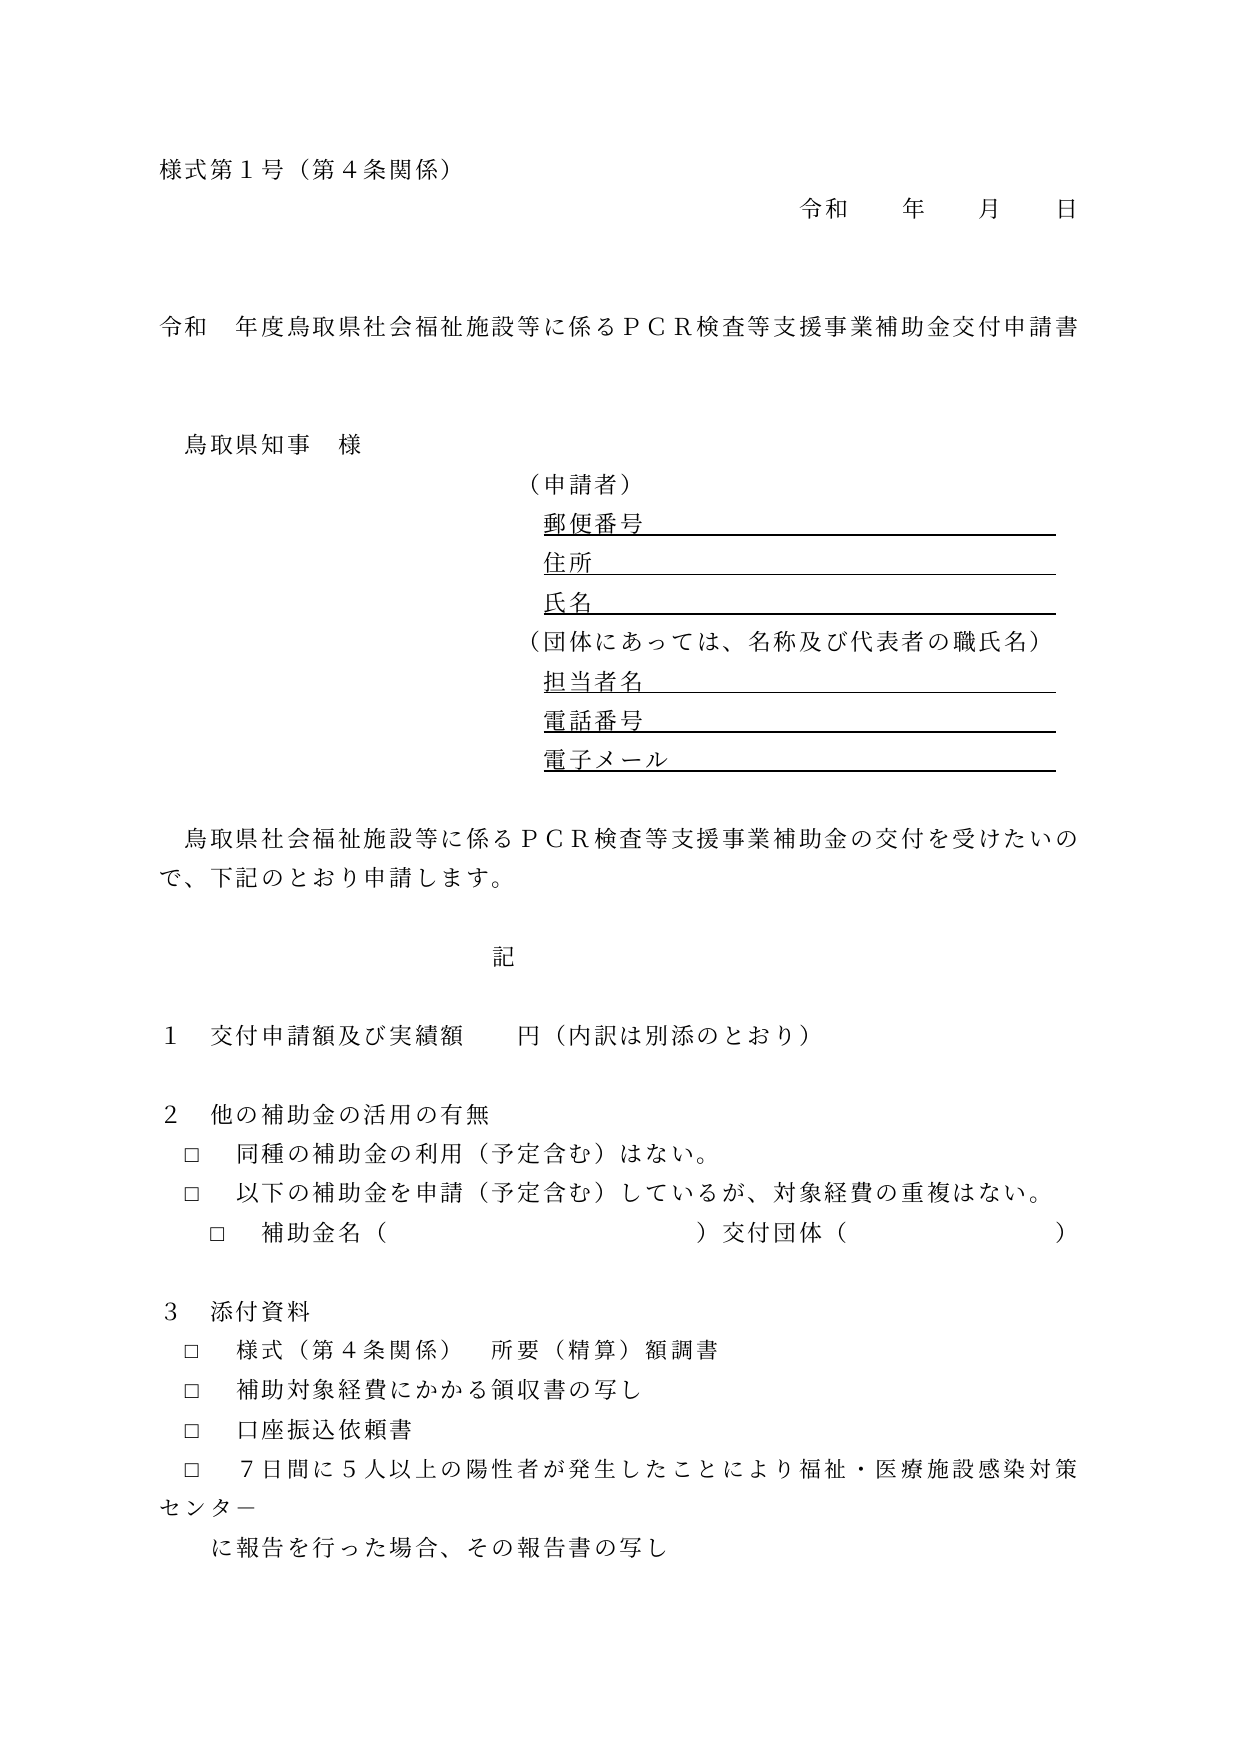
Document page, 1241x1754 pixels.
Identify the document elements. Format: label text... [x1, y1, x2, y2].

text （申請者） [498, 463, 1081, 503]
text □ 同種の補助金の利用（予定含む）はない。 [159, 1133, 1081, 1172]
text 令和 年 月 日 [159, 188, 1081, 227]
text □ 補助対象経費にかかる領収書の写し [159, 1369, 1081, 1408]
text １ 交付申請額及び実績額 円（内訳は別添のとおり） [159, 1015, 1081, 1054]
text □ 以下の補助金を申請（予定含む）しているが、対象経費の重複はない。 [159, 1172, 1081, 1212]
text 住所 [528, 542, 1081, 582]
text □ 補助金名（ ）交付団体（ ） [159, 1212, 1081, 1251]
text 鳥取県知事 様 [159, 424, 1081, 463]
text 電子メール [528, 739, 1081, 778]
text 担当者名 [528, 660, 1081, 700]
text 記 [159, 936, 1081, 975]
text 氏名 [528, 582, 1090, 621]
text に報告を行った場合、その報告書の写し [159, 1527, 1081, 1566]
text 電話番号 [528, 700, 1081, 739]
text ２ 他の補助金の活用の有無 [159, 1093, 1081, 1133]
text 様式第１号（第４条関係） [159, 148, 1081, 188]
text □ ７日間に５人以上の陽性者が発生したことにより福祉・医療施設感染対策センタ－ [159, 1448, 1081, 1527]
text □ 口座振込依頼書 [159, 1408, 1081, 1448]
text □ 様式（第４条関係） 所要（精算）額調書 [159, 1330, 1081, 1369]
text 令和 年度鳥取県社会福祉施設等に係るＰＣＲ検査等支援事業補助金交付申請書 [159, 306, 1081, 345]
text 鳥取県社会福祉施設等に係るＰＣＲ検査等支援事業補助金の交付を受けたいので、下記のとおり申請します。 [159, 818, 1081, 897]
text 郵便番号 [528, 503, 1090, 542]
text （団体にあっては、名称及び代表者の職氏名） [498, 621, 1081, 660]
text ３ 添付資料 [159, 1290, 1081, 1330]
